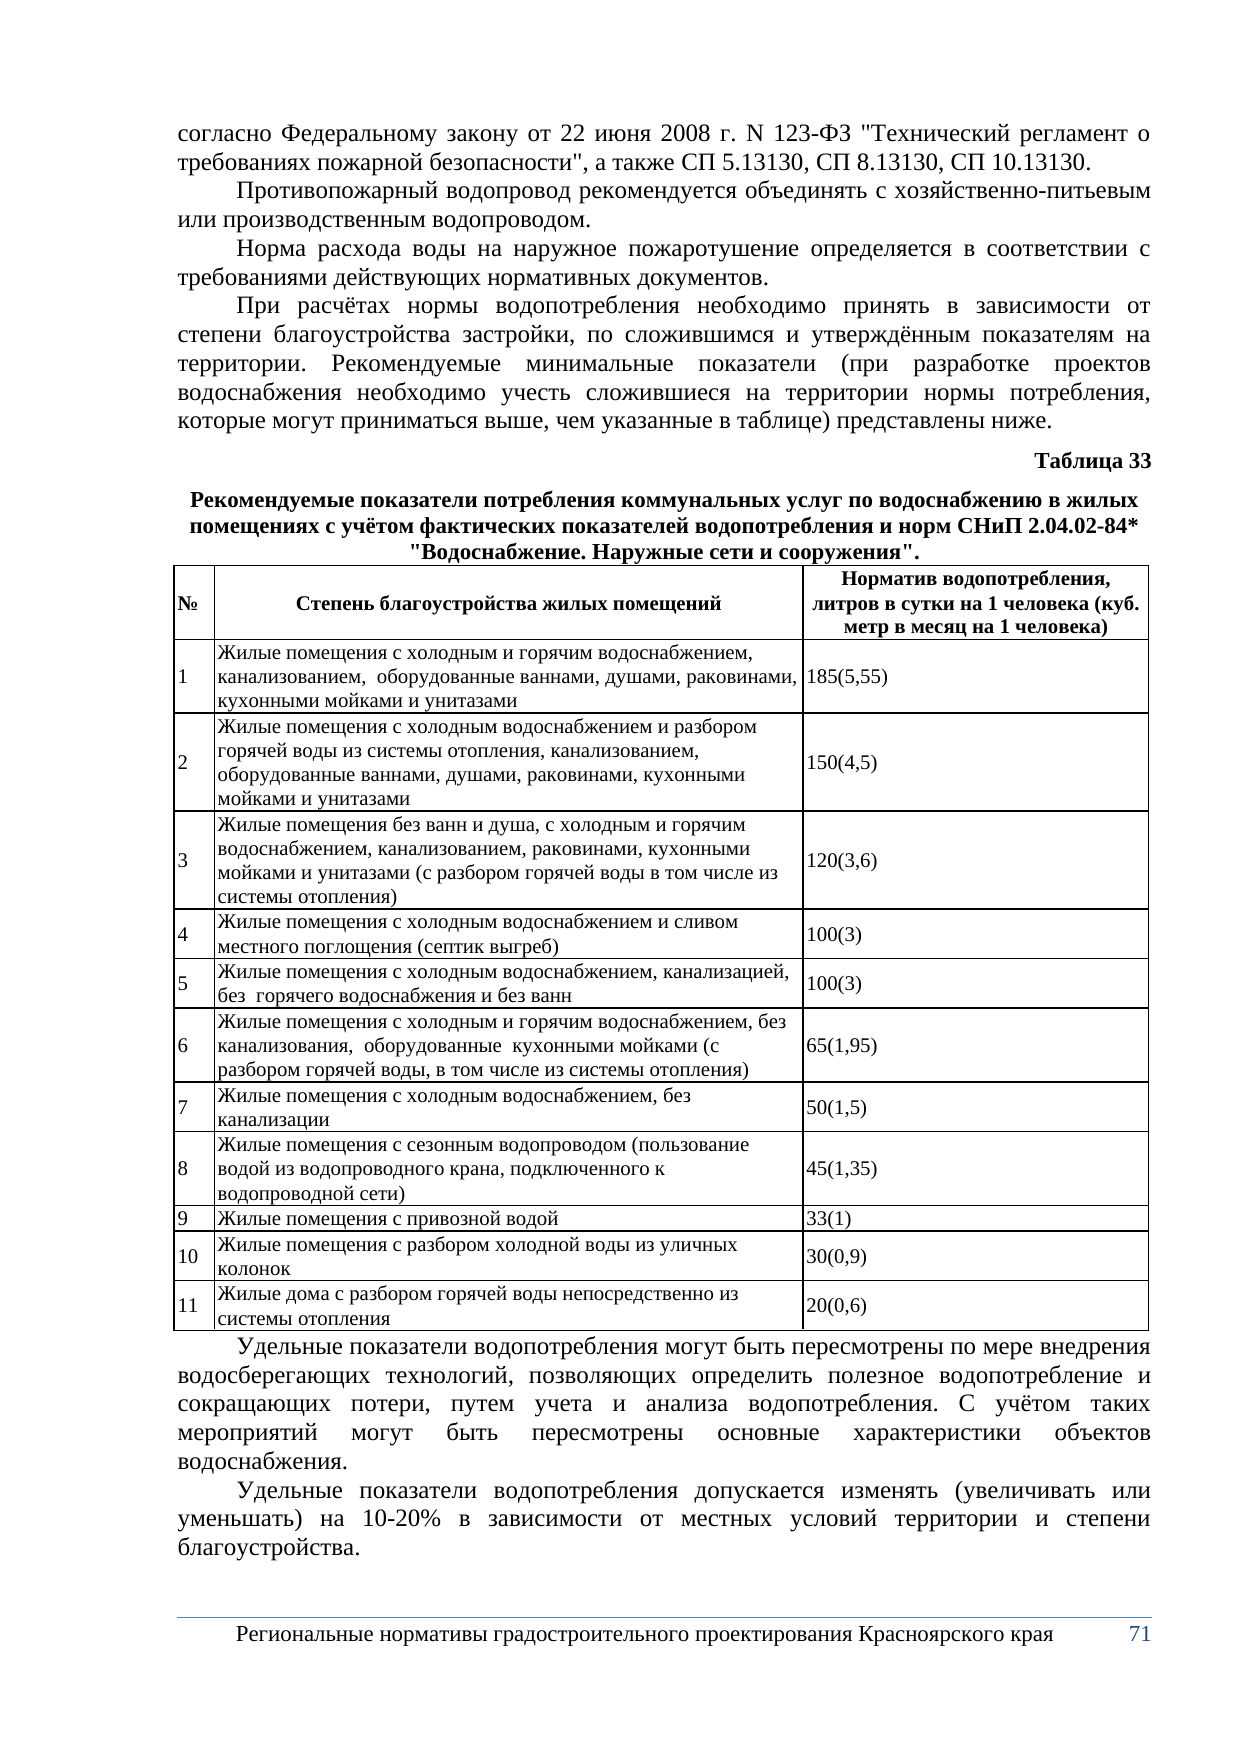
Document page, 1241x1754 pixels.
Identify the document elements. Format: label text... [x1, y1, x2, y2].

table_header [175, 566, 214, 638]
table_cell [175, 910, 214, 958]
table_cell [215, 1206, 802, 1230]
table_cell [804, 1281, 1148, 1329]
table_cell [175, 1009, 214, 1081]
text При расчётах нормы водопотребления необходимо принять в зависимости от степени благоустройства застройки, по сложившимся и утверждённым показателям на территории. Рекомендуемые минимальные показатели (при разработке проектов водоснабжения необходимо учесть сложившиеся на территории нормы потребления, которые могут приниматься выше, чем указанные в таблице) представлены ниже. [177, 291, 1152, 434]
text Противопожарный водопровод рекомендуется объединять с хозяйственно-питьевым или производственным водопроводом. [177, 176, 1152, 233]
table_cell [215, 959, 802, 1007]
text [177, 118, 1152, 176]
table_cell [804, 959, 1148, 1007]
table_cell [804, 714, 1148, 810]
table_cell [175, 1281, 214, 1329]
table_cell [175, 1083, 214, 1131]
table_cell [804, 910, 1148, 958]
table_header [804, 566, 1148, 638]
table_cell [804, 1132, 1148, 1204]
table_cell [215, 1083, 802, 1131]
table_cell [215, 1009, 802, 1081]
text Рекомендуемые показатели потребления коммунальных услуг по водоснабжению в жилых помещениях с учётом фактических показателей водопотребления и норм СНиП 2.04.02-84* "Водоснабжение. Наружные сети и сооружения". [177, 486, 1152, 565]
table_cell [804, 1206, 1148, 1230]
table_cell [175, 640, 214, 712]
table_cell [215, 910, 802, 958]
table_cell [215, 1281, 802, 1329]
text Удельные показатели водопотребления могут быть пересмотрены по мере внедрения водосберегающих технологий, позволяющих определить полезное водопотребление и сокращающих потери, путем учета и анализа водопотребления. С учётом таких мероприятий могут быть пересмотрены основные характеристики объектов водоснабжения. [177, 1331, 1152, 1475]
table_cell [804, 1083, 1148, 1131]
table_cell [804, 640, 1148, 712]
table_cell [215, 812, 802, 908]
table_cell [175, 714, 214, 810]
text Удельные показатели водопотребления допускается изменять (увеличивать или уменьшать) на 10-20% в зависимости от местных условий территории и степени благоустройства. [177, 1475, 1152, 1561]
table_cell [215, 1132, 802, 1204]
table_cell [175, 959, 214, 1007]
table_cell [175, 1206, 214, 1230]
text Норма расхода воды на наружное пожаротушение определяется в соответствии с требованиями действующих нормативных документов. [177, 233, 1152, 291]
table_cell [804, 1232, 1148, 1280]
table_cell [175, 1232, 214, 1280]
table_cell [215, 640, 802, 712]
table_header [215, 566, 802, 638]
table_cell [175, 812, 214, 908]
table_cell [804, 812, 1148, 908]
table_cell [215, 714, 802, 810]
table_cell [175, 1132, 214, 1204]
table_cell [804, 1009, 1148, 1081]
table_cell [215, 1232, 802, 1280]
